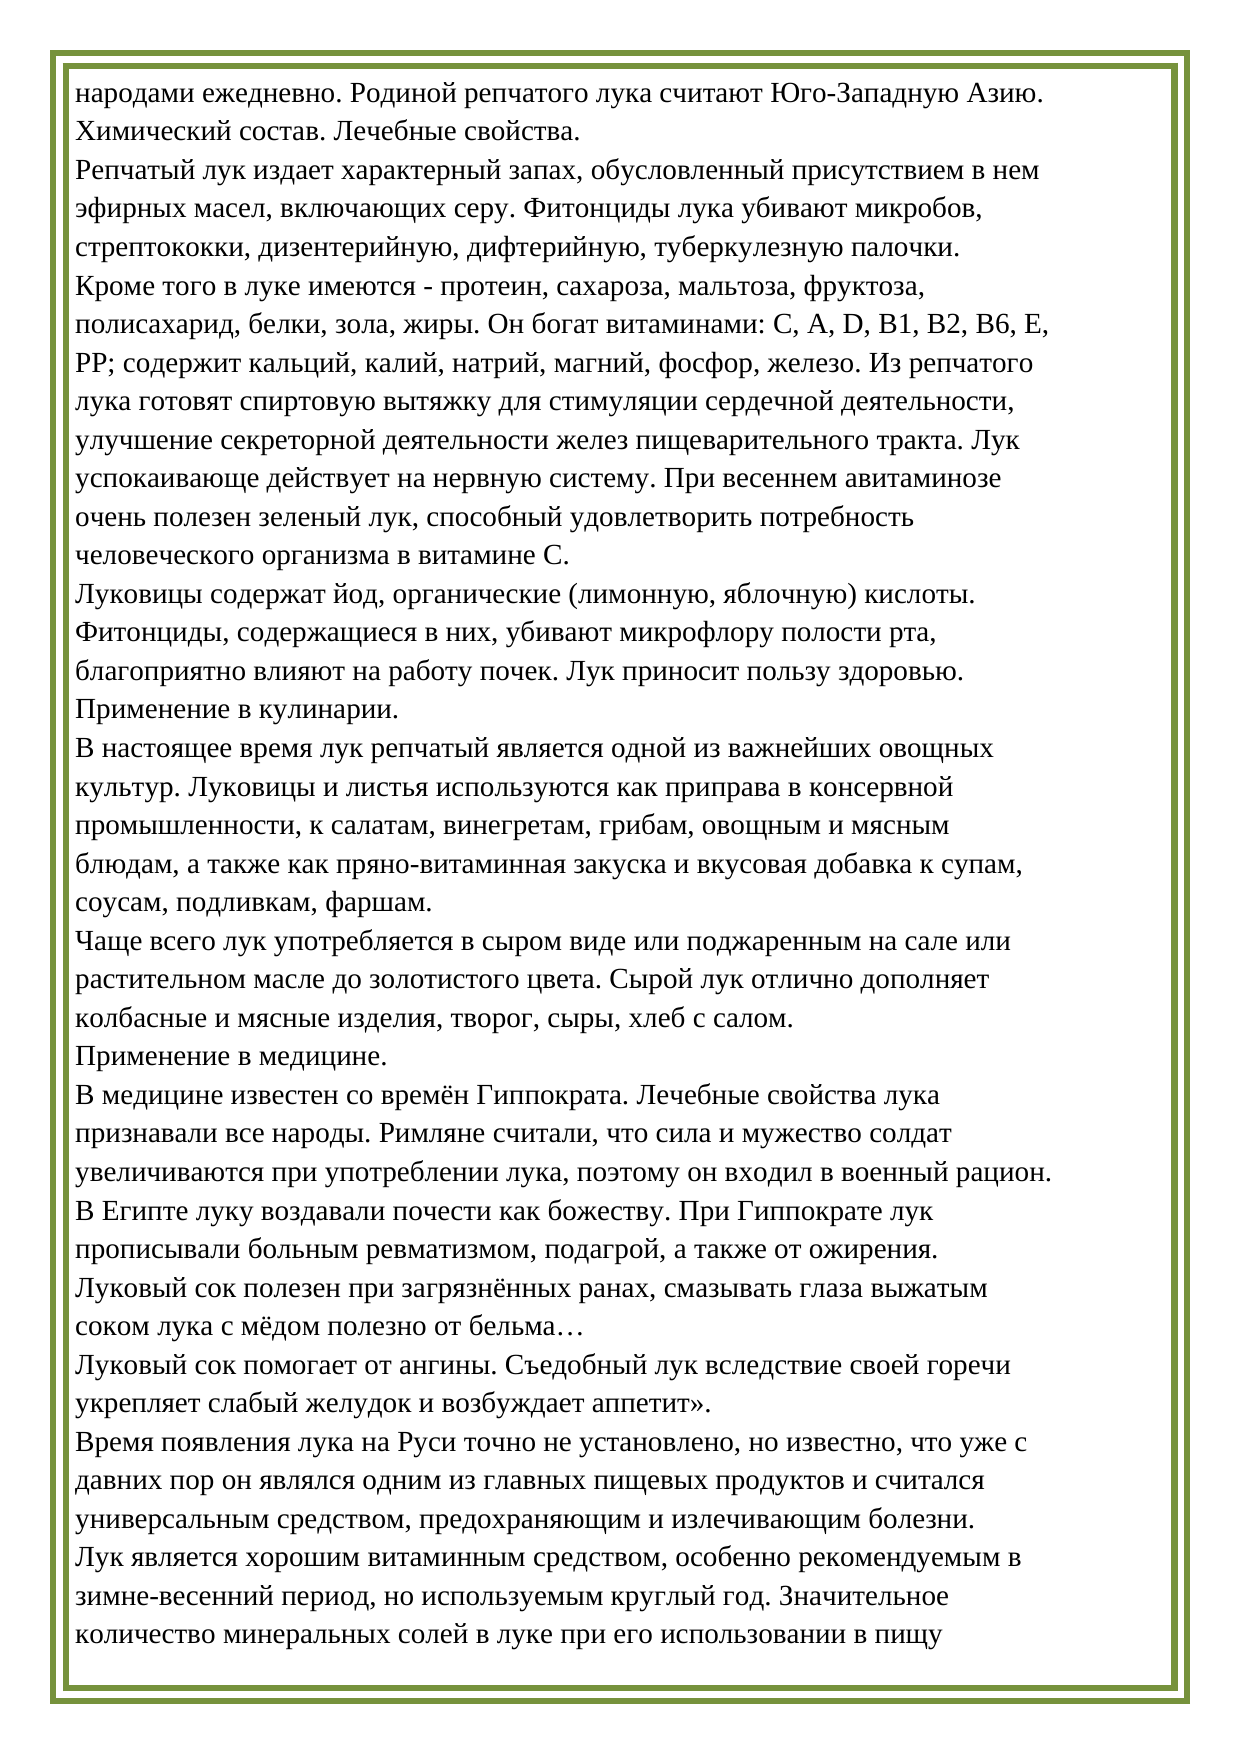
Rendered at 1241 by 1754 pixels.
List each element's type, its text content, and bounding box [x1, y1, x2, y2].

text растительном масле до золотистого цвета. Сырой лук отлично дополняет [75, 961, 1165, 995]
text промышленности, к салатам, винегретам, грибам, овощным и мясным [75, 807, 1165, 841]
text количество минеральных солей в луке при его использовании в пищу [75, 1617, 1165, 1650]
text Химический состав. Лечебные свойства. [75, 113, 1165, 147]
text эфирных масел, включающих серу. Фитонциды лука убивают микробов, [75, 191, 1165, 224]
text В Египте луку воздавали почести как божеству. При Гиппократе лук [75, 1193, 1165, 1226]
text полисахарид, белки, зола, жиры. Он богат витаминами: С, А, D, В1, В2, В6, Е, [75, 306, 1165, 340]
text универсальным средством, предохраняющим и излечивающим болезни. [75, 1501, 1165, 1534]
text В настоящее время лук репчатый является одной из важнейших овощных [75, 730, 1165, 764]
text стрептококки, дизентерийную, дифтерийную, туберкулезную палочки. [75, 229, 1165, 263]
text соусам, подливкам, фаршам. [75, 884, 1165, 918]
text благоприятно влияют на работу почек. Лук приносит пользу здоровью. [75, 653, 1165, 687]
text Луковицы содержат йод, органические (лимонную, яблочную) кислоты. [75, 576, 1165, 609]
text Чаще всего лук употребляется в сыром виде или поджаренным на сале или [75, 923, 1165, 956]
text культур. Луковицы и листья используются как приправа в консервной [75, 769, 1165, 802]
text давних пор он являлся одним из главных пищевых продуктов и считался [75, 1462, 1165, 1496]
text блюдам, а также как пряно-витаминная закуска и вкусовая добавка к супам, [75, 846, 1165, 879]
text лука готовят спиртовую вытяжку для стимуляции сердечной деятельности, [75, 383, 1165, 417]
text Применение в кулинарии. [75, 692, 1165, 725]
text колбасные и мясные изделия, творог, сыры, хлеб с салом. [75, 1000, 1165, 1033]
text успокаивающе действует на нервную систему. При весеннем авитаминозе [75, 460, 1165, 494]
text Фитонциды, содержащиеся в них, убивают микрофлору полости рта, [75, 614, 1165, 648]
text Кроме того в луке имеются - протеин, сахароза, мальтоза, фруктоза, [75, 268, 1165, 301]
text очень полезен зеленый лук, способный удовлетворить потребность [75, 499, 1165, 532]
text Применение в медицине. [75, 1038, 1165, 1072]
text РР; содержит кальций, калий, натрий, магний, фосфор, железо. Из репчатого [75, 345, 1165, 378]
text укрепляет слабый желудок и возбуждает аппетит». [75, 1385, 1165, 1419]
text зимне-весенний период, но используемым круглый год. Значительное [75, 1578, 1165, 1612]
text В медицине известен со времён Гиппократа. Лечебные свойства лука [75, 1077, 1165, 1111]
text прописывали больным ревматизмом, подагрой, а также от ожирения. [75, 1231, 1165, 1265]
text народами ежедневно. Родиной репчатого лука считают Юго-Западную Азию. [75, 75, 1165, 108]
text признавали все народы. Римляне считали, что сила и мужество солдат [75, 1116, 1165, 1149]
text человеческого организма в витамине С. [75, 537, 1165, 571]
text Луковый сок помогает от ангины. Съедобный лук вследствие своей горечи [75, 1347, 1165, 1380]
text улучшение секреторной деятельности желез пищеварительного тракта. Лук [75, 422, 1165, 455]
text соком лука с мёдом полезно от бельма… [75, 1308, 1165, 1342]
text Время появления лука на Руси точно не установлено, но известно, что уже с [75, 1424, 1165, 1457]
text увеличиваются при употреблении лука, поэтому он входил в военный рацион. [75, 1154, 1165, 1188]
text Репчатый лук издает характерный запах, обусловленный присутствием в нем [75, 152, 1165, 186]
text Лук является хорошим витаминным средством, особенно рекомендуемым в [75, 1539, 1165, 1573]
text Луковый сок полезен при загрязнённых ранах, смазывать глаза выжатым [75, 1270, 1165, 1303]
